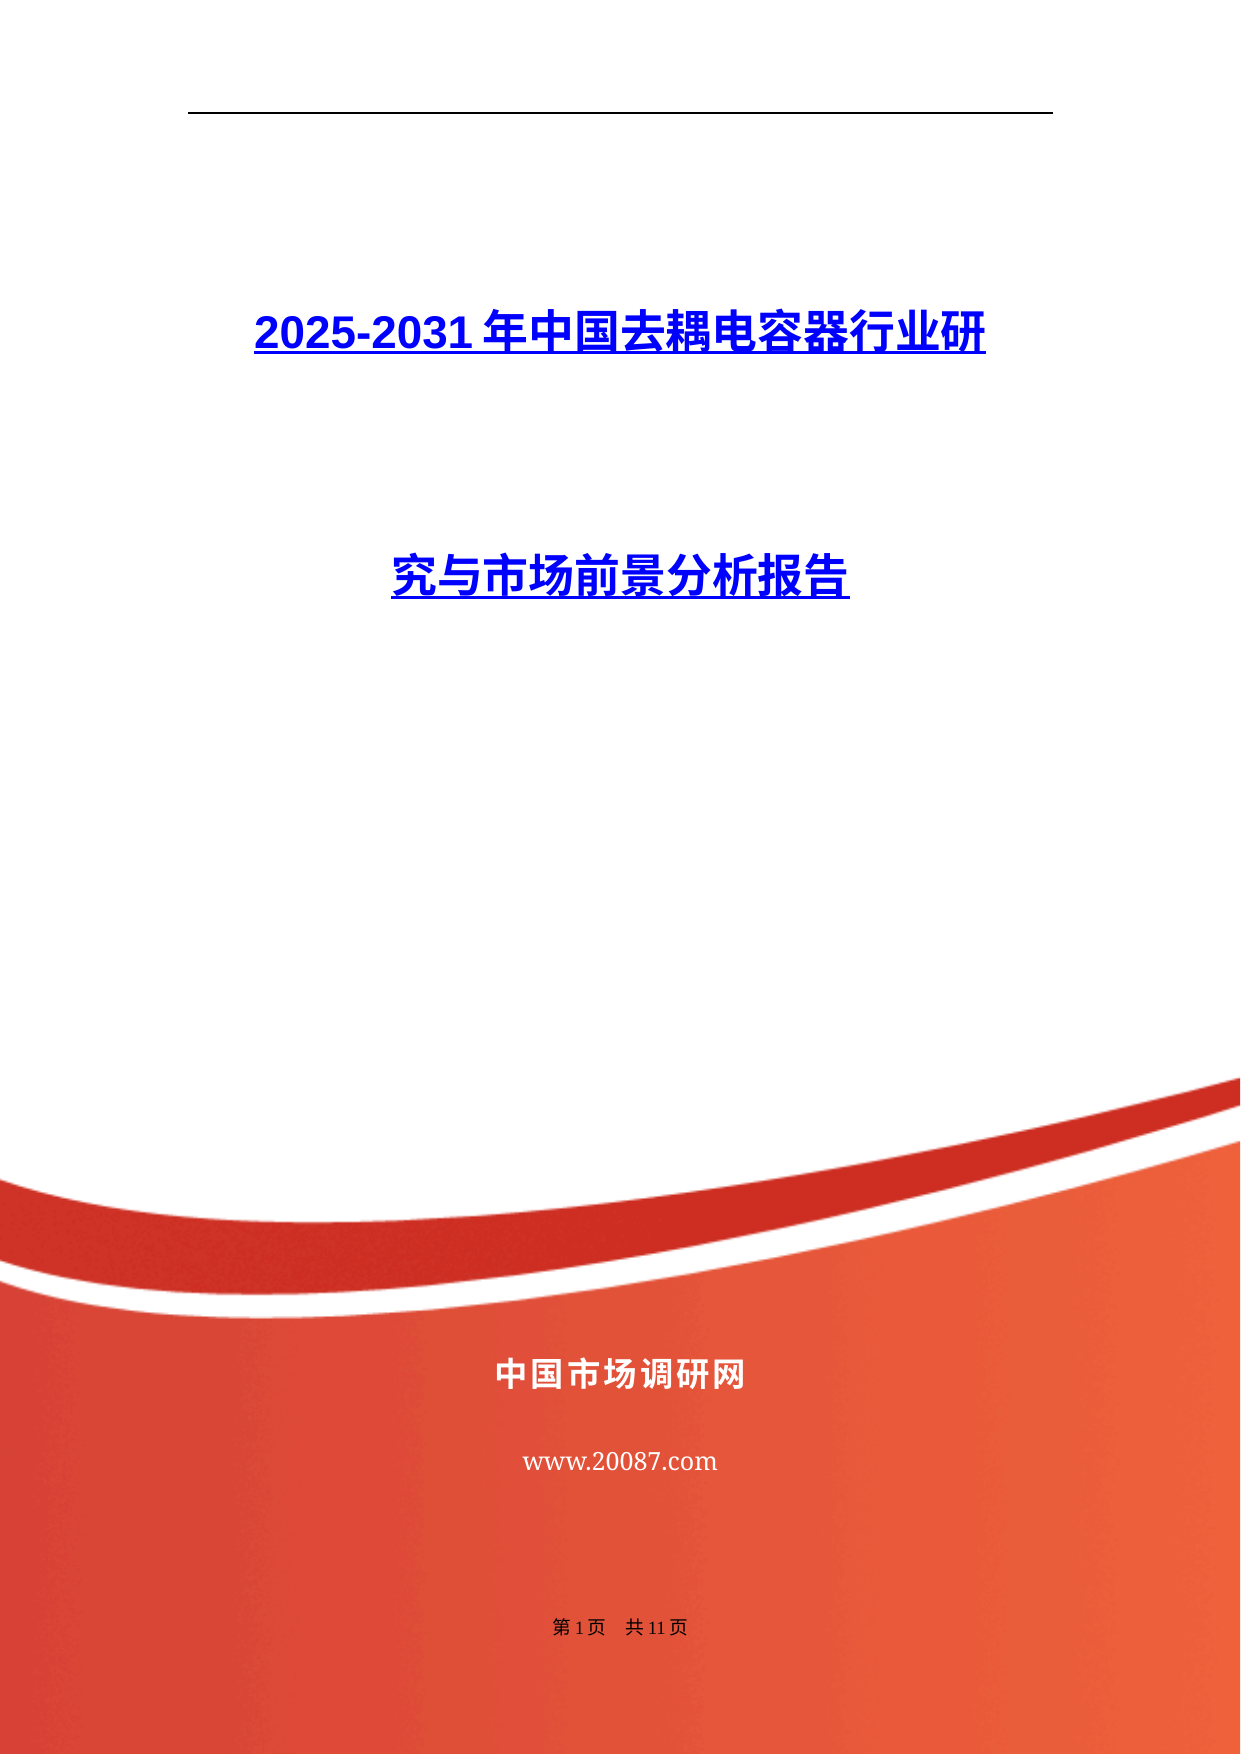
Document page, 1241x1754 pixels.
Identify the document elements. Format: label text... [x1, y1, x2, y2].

picture [0, 1006, 1241, 1754]
text www.20087.com [187, 1428, 1053, 1493]
subtitle 中国市场调研网 [187, 1339, 1053, 1404]
table_header 2025-2031年中国去耦电容器行业研究与市场前景分析报告 [188, 207, 1053, 773]
